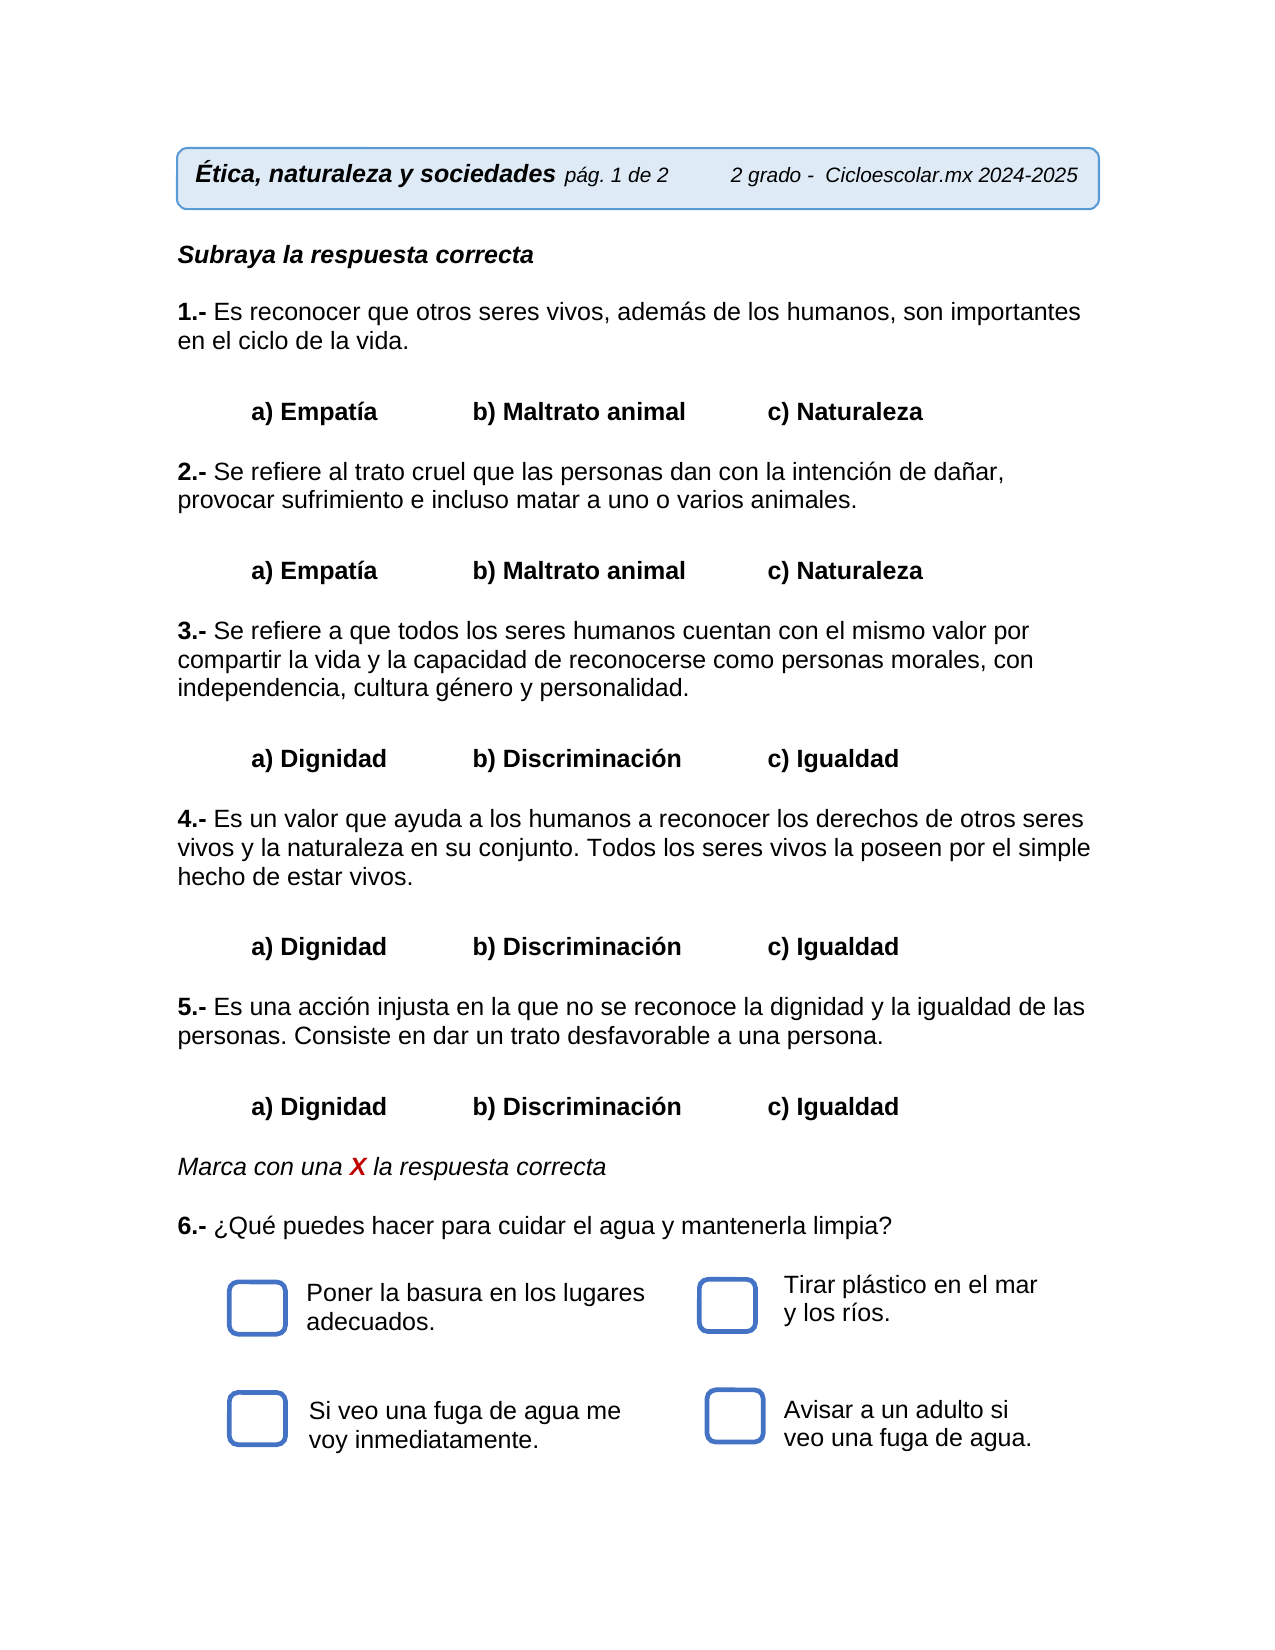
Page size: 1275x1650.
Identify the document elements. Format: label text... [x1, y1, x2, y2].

text a) Dignidad b) Discriminación c) Igualdad [177, 744, 1098, 773]
text 5.- Es una acción injusta en la que no se reconoce la dignidad y la igualdad de las personas. Consiste en dar un trato desfavorable a una persona. [177, 992, 1098, 1049]
text 2.- Se refiere al trato cruel que las personas dan con la intención de dañar, provocar sufrimiento e incluso matar a uno o varios animales. [177, 456, 1098, 514]
text a) Empatía b) Maltrato animal c) Naturaleza [177, 556, 1098, 585]
text a) Empatía b) Maltrato animal c) Naturaleza [177, 397, 1098, 425]
text 4.- Es un valor que ayuda a los humanos a reconocer los derechos de otros seres vivos y la naturaleza en su conjunto. Todos los seres vivos la poseen por el simple hecho de estar vivos. [177, 804, 1098, 890]
text Subraya la respuesta correcta [177, 240, 1098, 269]
text Marca con una X la respuesta correcta [177, 1151, 1098, 1180]
text 3.- Se refiere a que todos los seres humanos cuentan con el mismo valor por compartir la vida y la capacidad de reconocerse como personas morales, con independencia, cultura género y personalidad. [177, 616, 1098, 702]
text a) Dignidad b) Discriminación c) Igualdad [177, 932, 1098, 961]
text 1.- Es reconocer que otros seres vivos, además de los humanos, son importantes en el ciclo de la vida. [177, 297, 1098, 354]
text a) Dignidad b) Discriminación c) Igualdad [177, 1092, 1098, 1120]
text 6.- ¿Qué puedes hacer para cuidar el agua y mantenerla limpia? [177, 1211, 1098, 1240]
